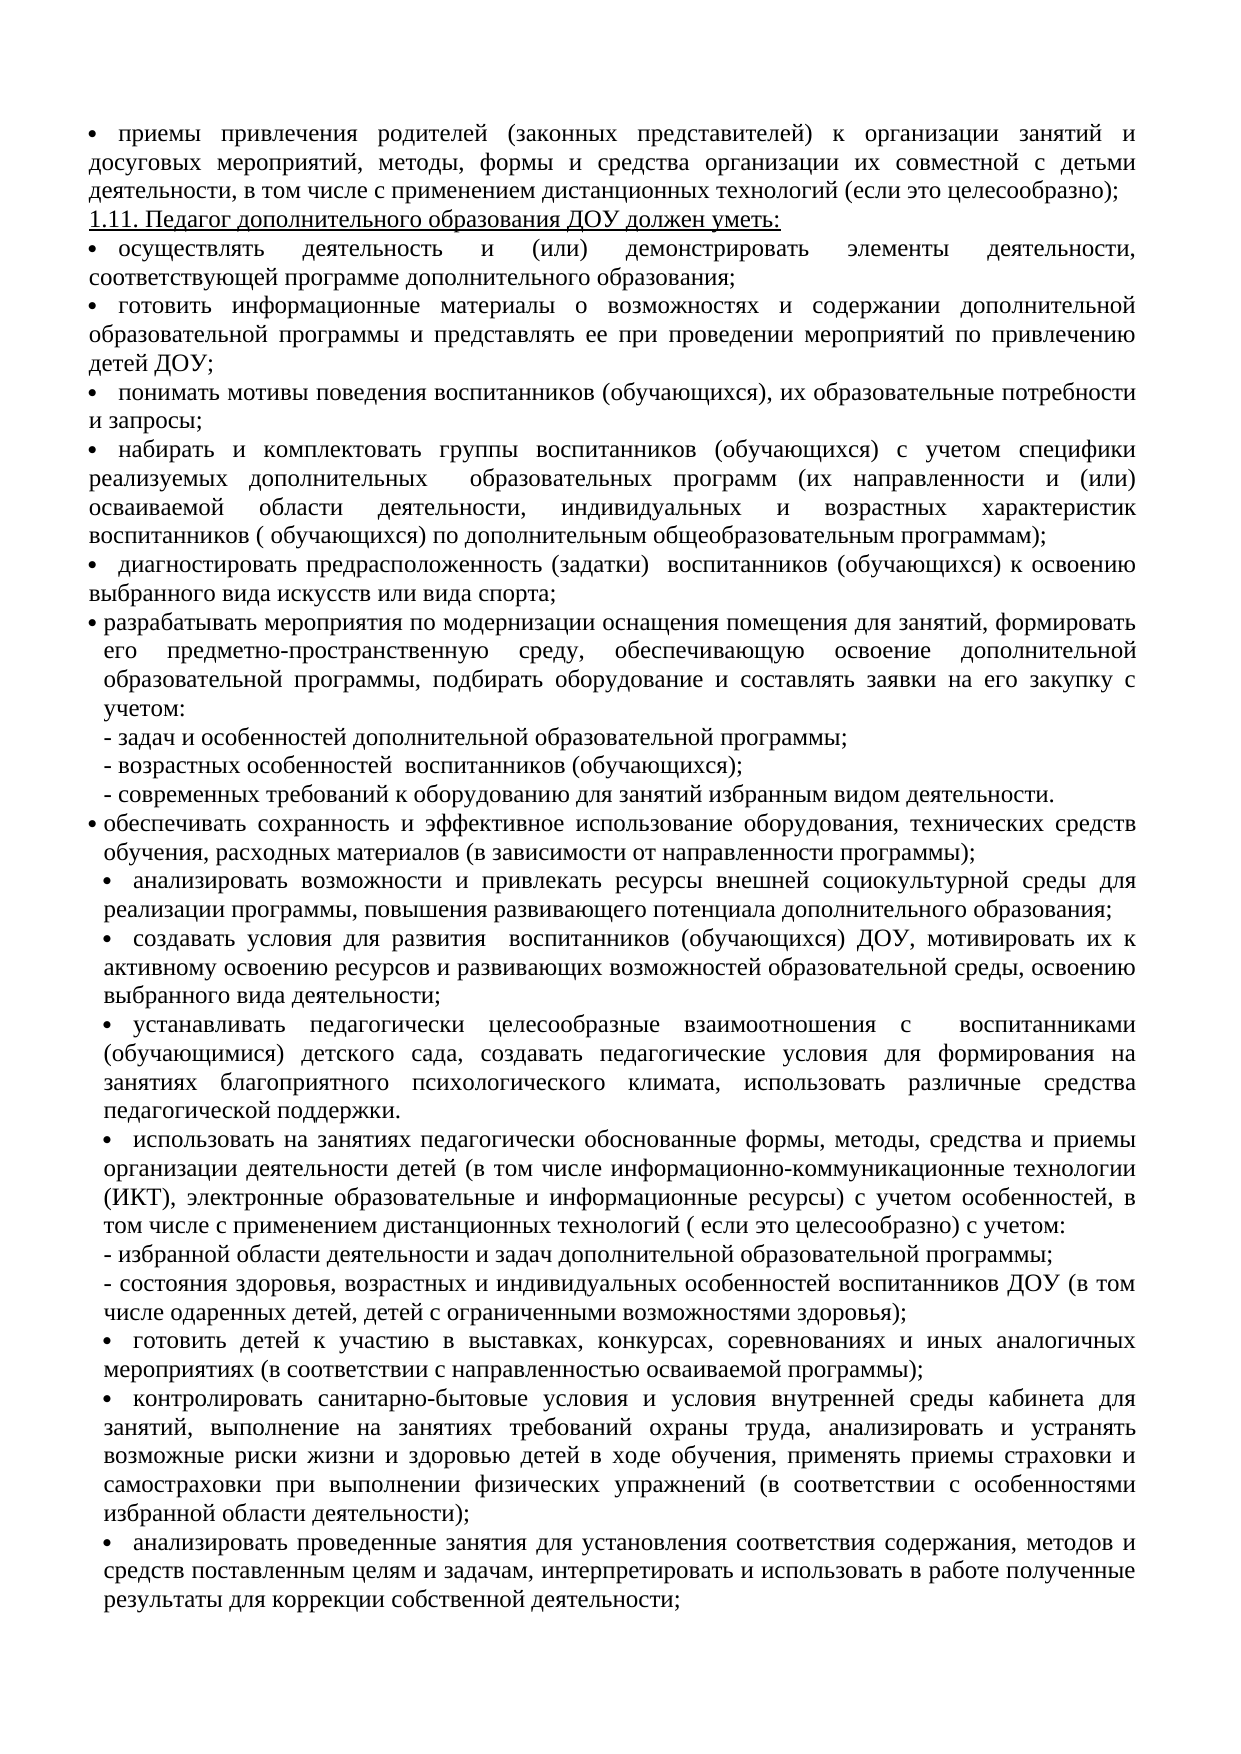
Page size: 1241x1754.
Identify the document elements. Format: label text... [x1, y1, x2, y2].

list устанавливать педагогически целесообразные взаимоотношения с воспитанниками (обучающимися) детского сада, создавать педагогические условия для формирования на занятиях благоприятного психологического климата, использовать различные средства педагогической поддержки. [103, 1009, 1137, 1124]
text - современных требований к оборудованию для занятий избранным видом деятельности. [103, 779, 1137, 808]
list диагностировать предрасположенность (задатки) воспитанников (обучающихся) к освоению выбранного вида искусств или вида спорта; [89, 549, 1137, 607]
text - состояния здоровья, возрастных и индивидуальных особенностей воспитанников ДОУ (в том числе одаренных детей, детей с ограниченными возможностями здоровья); [103, 1268, 1137, 1326]
list готовить детей к участию в выставках, конкурсах, соревнованиях и иных аналогичных мероприятиях (в соответствии с направленностью осваиваемой программы); [103, 1326, 1137, 1383]
list осуществлять деятельность и (или) демонстрировать элементы деятельности, соответствующей программе дополнительного образования; [89, 233, 1137, 291]
list понимать мотивы поведения воспитанников (обучающихся), их образовательные потребности и запросы; [89, 377, 1137, 434]
list набирать и комплектовать группы воспитанников (обучающихся) с учетом специфики реализуемых дополнительных образовательных программ (их направленности и (или) осваиваемой области деятельности, индивидуальных и возрастных характеристик воспитанников ( обучающихся) по дополнительным общеобразовательным программам); [89, 434, 1137, 549]
list анализировать возможности и привлекать ресурсы внешней социокультурной среды для реализации программы, повышения развивающего потенциала дополнительного образования; [103, 866, 1137, 923]
list разрабатывать мероприятия по модернизации оснащения помещения для занятий, формировать его предметно-пространственную среду, обеспечивающую освоение дополнительной образовательной программы, подбирать оборудование и составлять заявки на его закупку с учетом: [89, 607, 1137, 722]
list готовить информационные материалы о возможностях и содержании дополнительной образовательной программы и представлять ее при проведении мероприятий по привлечению детей ДОУ; [89, 291, 1137, 377]
list обеспечивать сохранность и эффективное использование оборудования, технических средств обучения, расходных материалов (в зависимости от направленности программы); [89, 808, 1137, 866]
list создавать условия для развития воспитанников (обучающихся) ДОУ, мотивировать их к активному освоению ресурсов и развивающих возможностей образовательной среды, освоению выбранного вида деятельности; [103, 923, 1137, 1009]
list анализировать проведенные занятия для установления соответствия содержания, методов и средств поставленным целям и задачам, интерпретировать и использовать в работе полученные результаты для коррекции собственной деятельности; [103, 1527, 1137, 1613]
text - возрастных особенностей воспитанников (обучающихся); [103, 751, 1137, 779]
text - задач и особенностей дополнительной образовательной программы; [103, 722, 1137, 751]
list использовать на занятиях педагогически обоснованные формы, методы, средства и приемы организации деятельности детей (в том числе информационно-коммуникационные технологии (ИКТ), электронные образовательные и информационные ресурсы) с учетом особенностей, в том числе с применением дистанционных технологий ( если это целесообразно) с учетом: [103, 1124, 1137, 1239]
text 1.11. Педагог дополнительного образования ДОУ должен уметь: [89, 204, 1137, 233]
list приемы привлечения родителей (законных представителей) к организации занятий и досуговых мероприятий, методы, формы и средства организации их совместной с детьми деятельности, в том числе с применением дистанционных технологий (если это целесообразно); [89, 118, 1137, 204]
list контролировать санитарно-бытовые условия и условия внутренней среды кабинета для занятий, выполнение на занятиях требований охраны труда, анализировать и устранять возможные риски жизни и здоровью детей в ходе обучения, применять приемы страховки и самостраховки при выполнении физических упражнений (в соответствии с особенностями избранной области деятельности); [103, 1383, 1137, 1527]
text - избранной области деятельности и задач дополнительной образовательной программы; [103, 1239, 1137, 1268]
